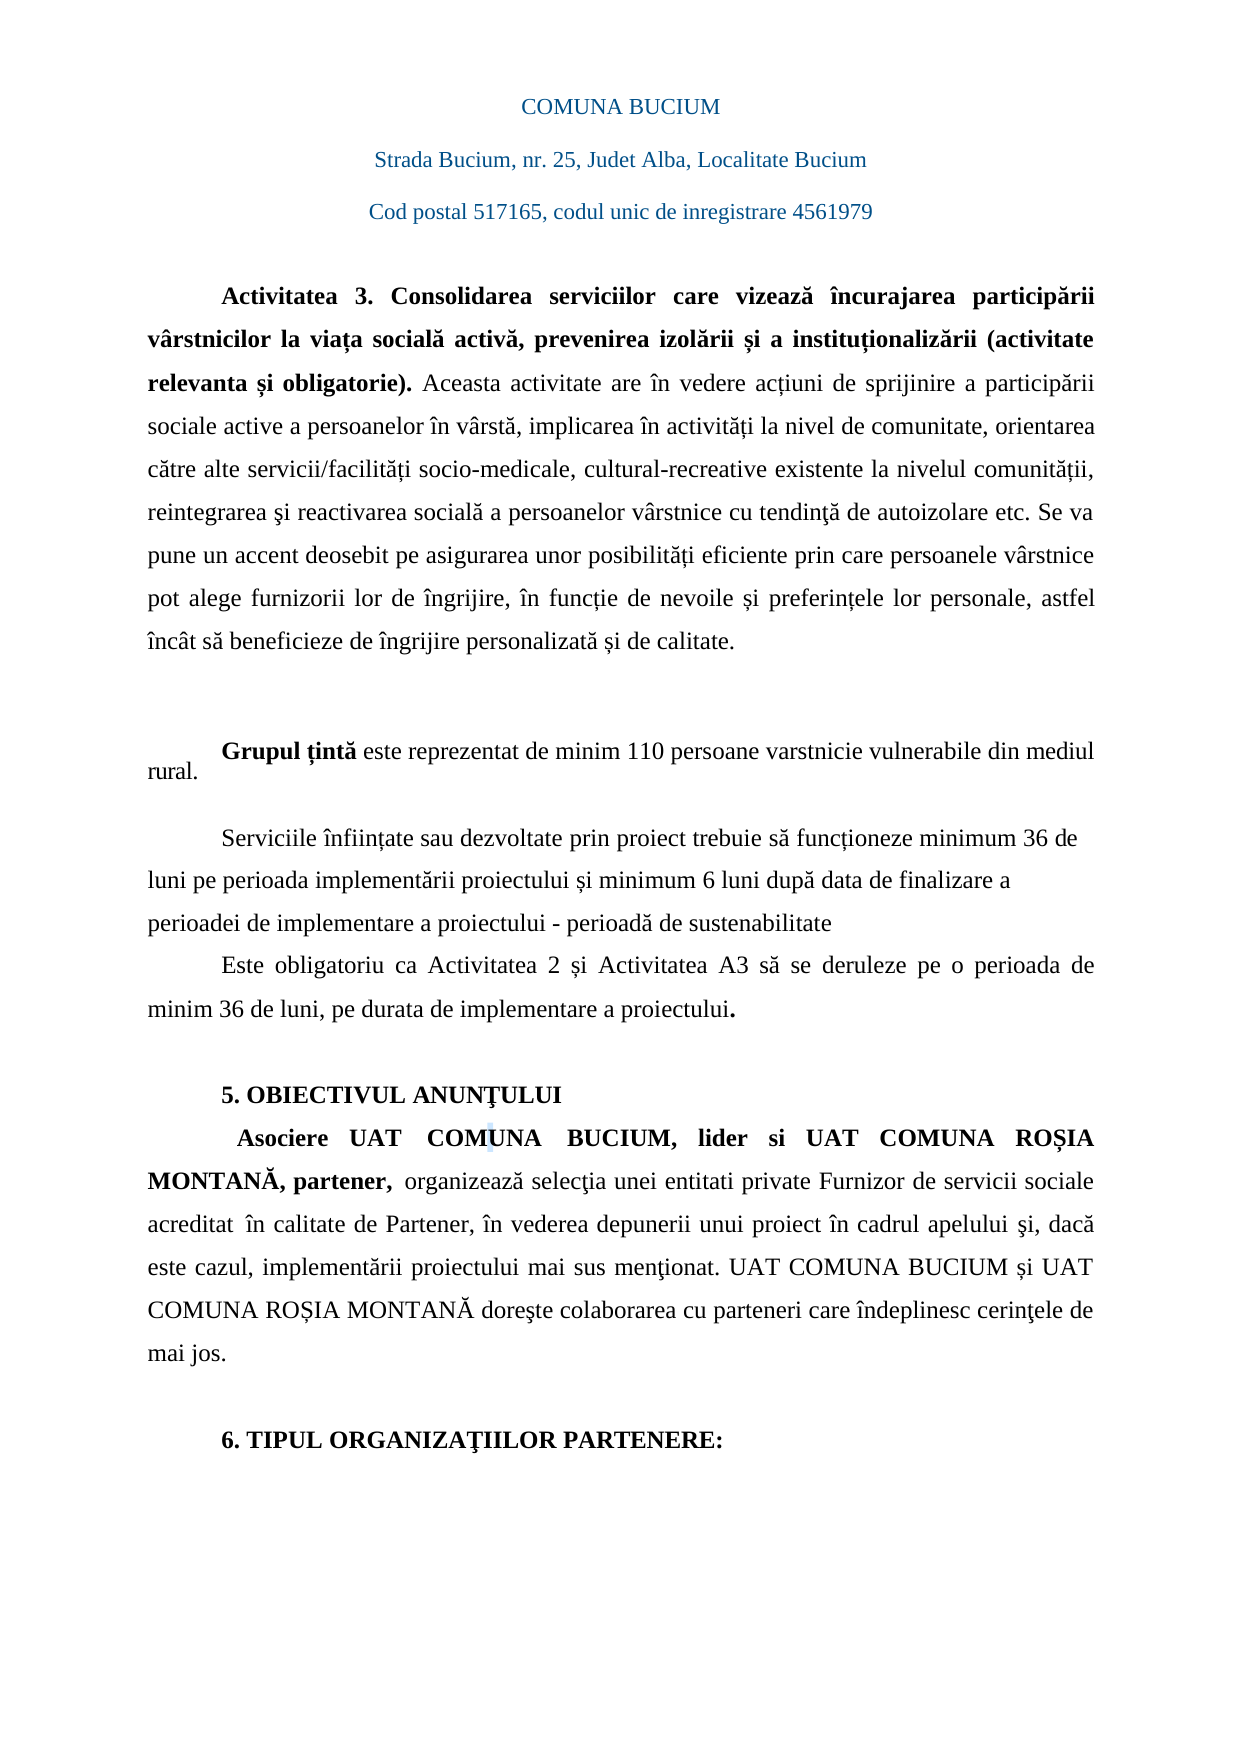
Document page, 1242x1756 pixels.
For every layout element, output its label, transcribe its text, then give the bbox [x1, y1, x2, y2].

subtitle OBIECTIVUL ANUNŢULUI [221, 1080, 1109, 1108]
text luni pe perioada implementării proiectului și minimum 6 luni după data de finalizare a perioadei de implementare a proiectului - perioadă de sustenabilitate [147, 865, 1108, 936]
text Grupul țintă este reprezentat de minim 110 persoane varstnicie vulnerabile din mediul [221, 736, 1109, 765]
text Serviciile înființate sau dezvoltate prin proiect trebuie să funcționeze minimum 36 de [221, 823, 1109, 852]
text Asociere UAT COMUNA BUCIUM, lider si UAT COMUNA ROȘIA MONTANĂ, partener, organizează selecţia unei entitati private Furnizor de servicii sociale acreditat în calitate de Partener, în vederea depunerii unui proiect în cadrul apelului şi, dacă este cazul, implementării proiectului mai sus menţionat. UAT COMUNA BUCIUM și UAT COMUNA ROȘIA MONTANĂ doreşte colaborarea cu parteneri care îndeplinesc cerinţele de mai jos. [147, 1123, 1095, 1367]
text Este obligatoriu ca Activitatea 2 și Activitatea A3 să se deruleze pe o perioada de minim 36 de luni, pe durata de implementare a proiectului. [147, 951, 1095, 1022]
text Activitatea 3. Consolidarea serviciilor care vizează încurajarea participării vârstnicilor la viața socială activă, prevenirea izolării și a instituționalizării (activitate relevanta și obligatorie). Aceasta activitate are în vedere acțiuni de sprijinire a participării sociale active a persoanelor în vârstă, implicarea în activități la nivel de comunitate, orientarea către alte servicii/facilități socio-medicale, cultural-recreative existente la nivelul comunității, reintegrarea şi reactivarea socială a persoanelor vârstnice cu tendinţă de autoizolare etc. Se va pune un accent deosebit pe asigurarea unor posibilități eficiente prin care persoanele vârstnice pot alege furnizorii lor de îngrijire, în funcție de nevoile și preferințele lor personale, astfel încât să beneficieze de îngrijire personalizată și de calitate. [147, 281, 1095, 655]
subtitle TIPUL ORGANIZAŢIILOR PARTENERE: [221, 1425, 1109, 1453]
text rural. [147, 756, 200, 784]
